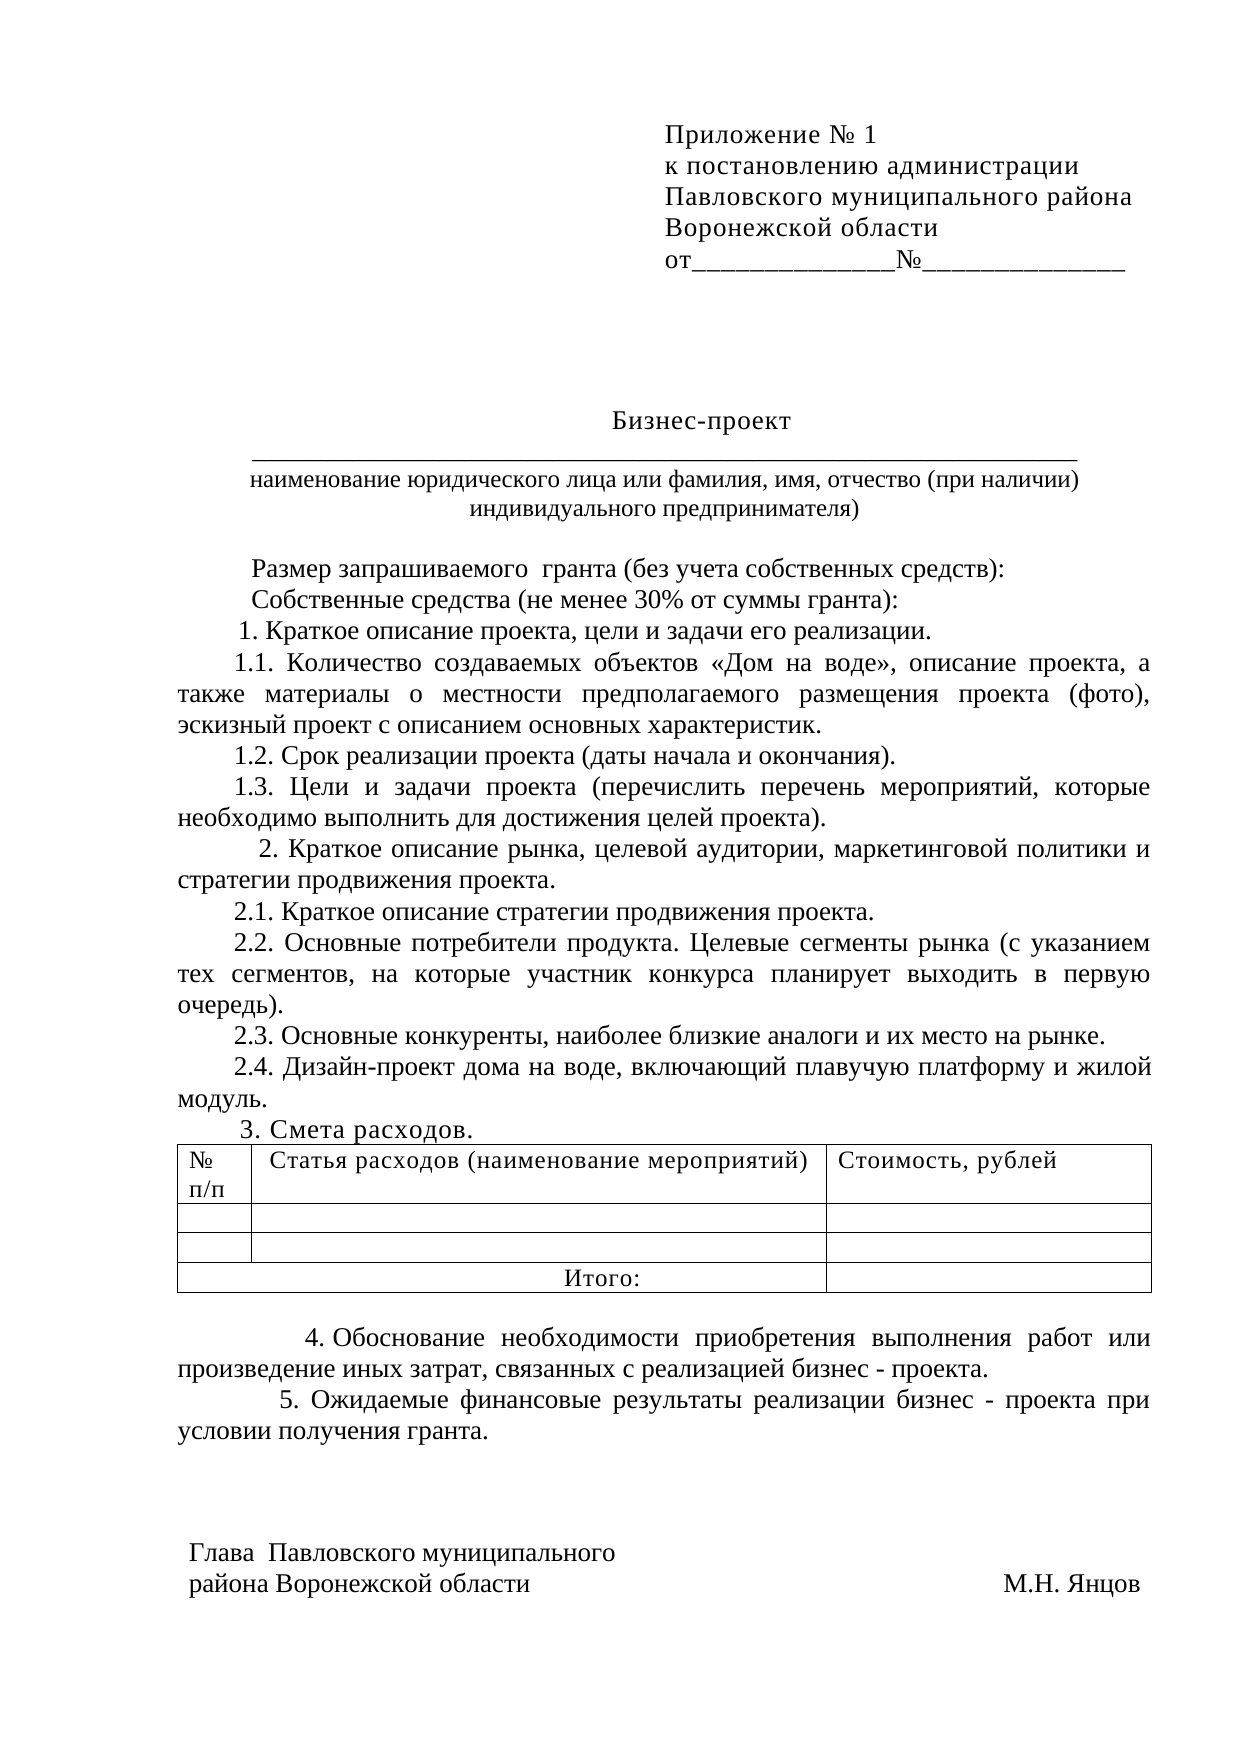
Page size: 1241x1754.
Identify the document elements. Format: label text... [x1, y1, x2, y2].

table_header Глава Павловского муниципального района Воронежской области [177, 1446, 669, 1598]
text Размер запрашиваемого гранта (без учета собственных средств): [177, 552, 1152, 583]
text __________________________________________________________________ наименование юридического лица или фамилия, имя, отчество (при наличии) индивидуального предпринимателя) [177, 435, 1152, 521]
text 1.3. Цели и задачи проекта (перечислить перечень мероприятий, которые необходимо выполнить для достижения целей проекта). [177, 770, 1152, 832]
text 2.2. Основные потребители продукта. Целевые сегменты рынка (с указанием тех сегментов, на которые участник конкурса планирует выходить в первую очередь). [177, 926, 1152, 1019]
table_cell [252, 1204, 826, 1232]
text 5. Ожидаемые финансовые результаты реализации бизнес - проекта при условии получения гранта. [177, 1383, 1152, 1446]
table_header М.Н. Янцов [669, 1446, 1152, 1598]
table_header № п/п [178, 1145, 251, 1202]
text Собственные средства (не менее 30% от суммы гранта): [177, 583, 1152, 614]
text Павловского муниципального района [664, 180, 1152, 212]
text 1.1. Количество создаваемых объектов «Дом на воде», описание проекта, а также материалы о местности предполагаемого размещения проекта (фото), эскизный проект с описанием основных характеристик. [177, 646, 1152, 739]
table_cell Итого: [178, 1263, 826, 1292]
text 2.4. Дизайн-проект дома на воде, включающий плавучую платформу и жилой модуль. [177, 1051, 1152, 1113]
text 2. Краткое описание рынка, целевой аудитории, маркетинговой политики и стратегии продвижения проекта. [177, 832, 1152, 895]
text 1.2. Срок реализации проекта (даты начала и окончания). [177, 739, 1152, 770]
text от______________№______________ [664, 243, 1152, 274]
table_cell [178, 1233, 251, 1262]
text Приложение № 1 [664, 118, 1152, 149]
table_cell [827, 1204, 1151, 1232]
text к постановлению администрации [664, 149, 1152, 180]
text 3. Смета расходов. [177, 1113, 1152, 1144]
text Бизнес-проект [177, 404, 1152, 435]
table_cell [252, 1233, 826, 1262]
text 4. Обоснование необходимости приобретения выполнения работ или произведение иных затрат, связанных с реализацией бизнес - проекта. [177, 1321, 1152, 1383]
table_cell [827, 1263, 1151, 1292]
text 2.1. Краткое описание стратегии продвижения проекта. [177, 895, 1152, 926]
table_header Стоимость, рублей [827, 1145, 1151, 1202]
text 2.3. Основные конкуренты, наиболее близкие аналоги и их место на рынке. [177, 1019, 1152, 1051]
table_cell [178, 1204, 251, 1232]
text 1. Краткое описание проекта, цели и задачи его реализации. [177, 614, 1152, 646]
table_cell [827, 1233, 1151, 1262]
table_header Статья расходов (наименование мероприятий) [252, 1145, 826, 1202]
text Воронежской области [664, 212, 1152, 243]
